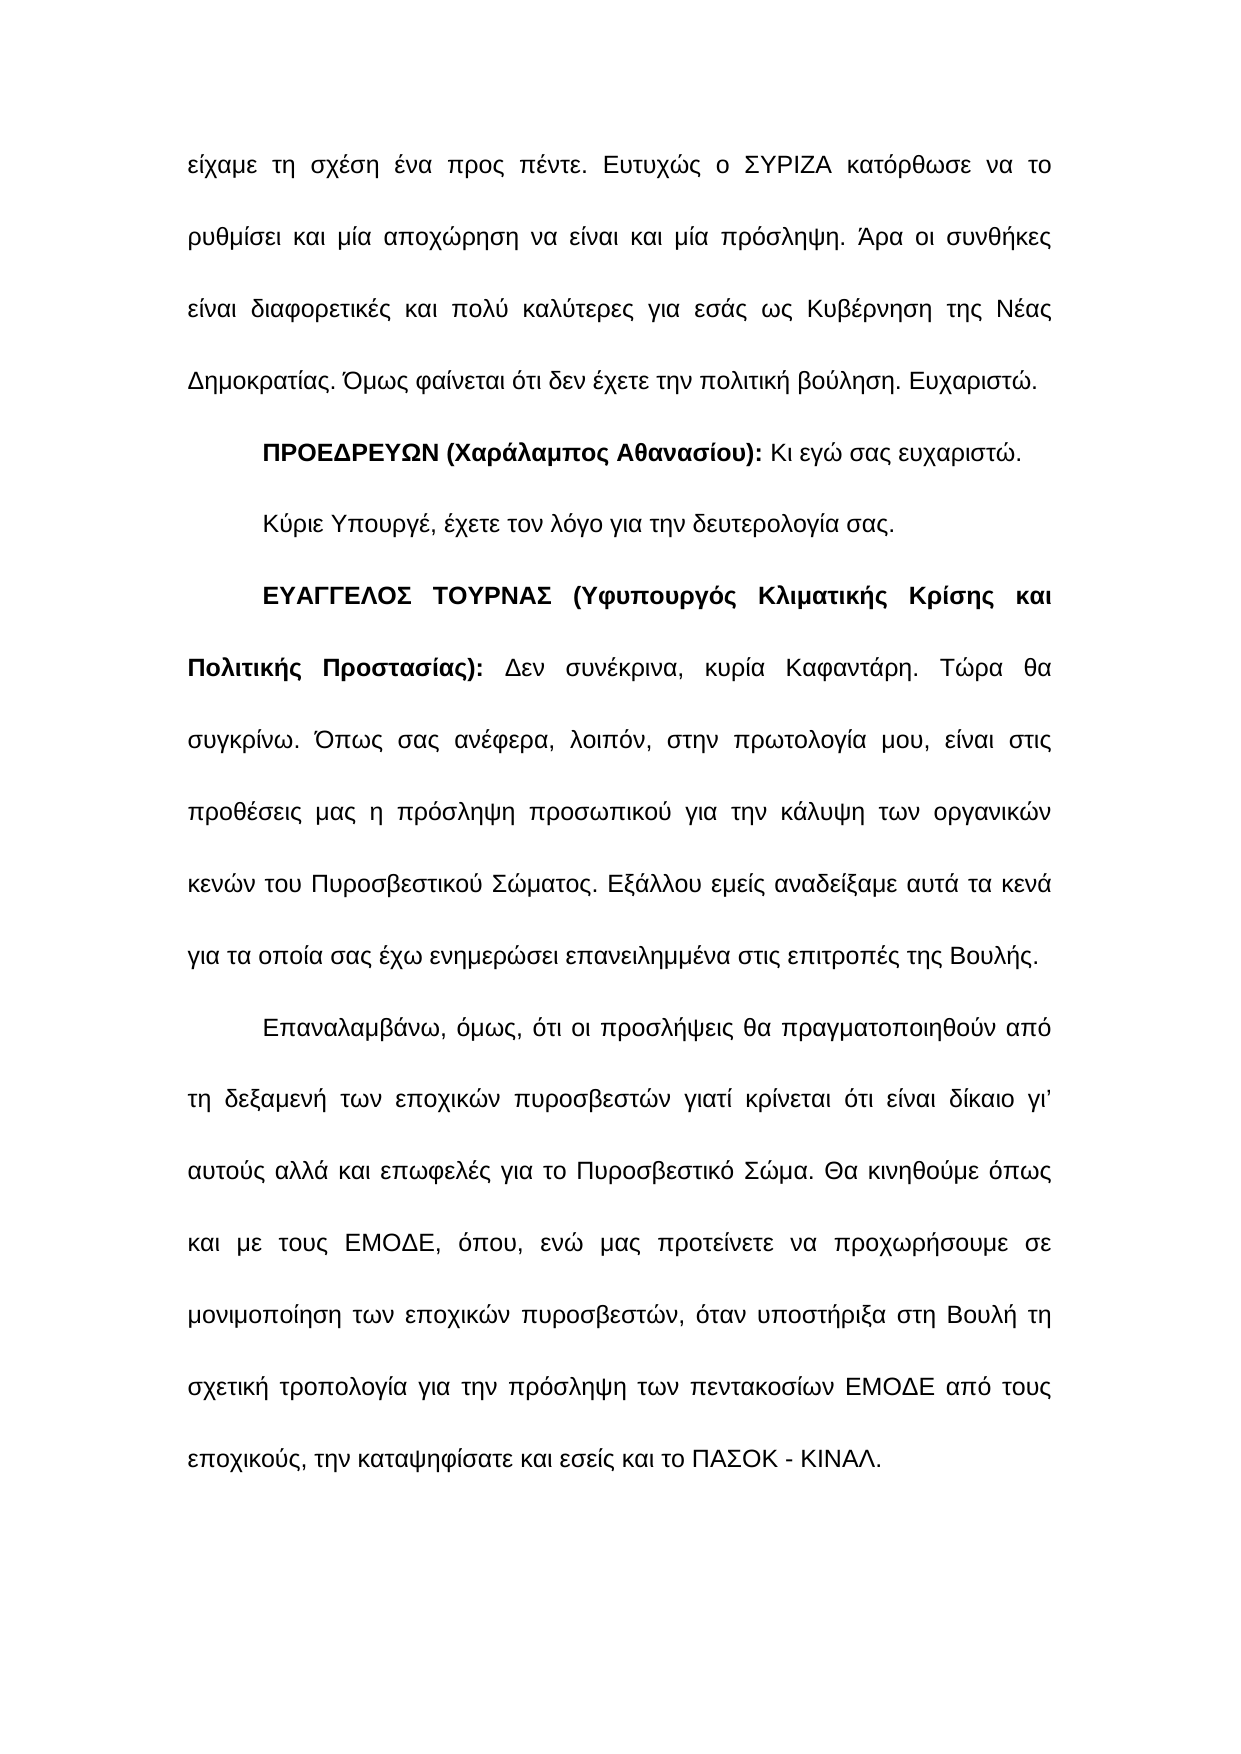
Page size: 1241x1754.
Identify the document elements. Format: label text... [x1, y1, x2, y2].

text Επαναλαμβάνω, όμως, ότι οι προσλήψεις θα πραγματοποιηθούν από τη δεξαμενή των εποχικών πυροσβεστών γιατί κρίνεται ότι είναι δίκαιο γι’ αυτούς αλλά και επωφελές για το Πυροσβεστικό Σώμα. Θα κινηθούμε όπως και με τους ΕΜΟΔΕ, όπου, ενώ μας προτείνετε να προχωρήσουμε σε μονιμοποίηση των εποχικών πυροσβεστών, όταν υποστήριξα στη Βουλή τη σχετική τροπολογία για την πρόσληψη των πεντακοσίων ΕΜΟΔΕ από τους εποχικούς, την καταψηφίσατε και εσείς και το ΠΑΣΟΚ - ΚΙΝΑΛ. [187, 1012, 1053, 1472]
text ΕΥΑΓΓΕΛΟΣ ΤΟΥΡΝΑΣ (Υφυπουργός Κλιματικής Κρίσης και Πολιτικής Προστασίας): Δεν συνέκρινα, κυρία Καφαντάρη. Τώρα θα συγκρίνω. Όπως σας ανέφερα, λοιπόν, στην πρωτολογία μου, είναι στις προθέσεις μας η πρόσληψη προσωπικού για την κάλυψη των οργανικών κενών του Πυροσβεστικού Σώματος. Εξάλλου εμείς αναδείξαμε αυτά τα κενά για τα οποία σας έχω ενημερώσει επανειλημμένα στις επιτροπές της Βουλής. [187, 581, 1053, 969]
text ΠΡΟΕΔΡΕΥΩΝ (Χαράλαμπος Αθανασίου): Κι εγώ σας ευχαριστώ. [187, 437, 1053, 466]
text Κύριε Υπουργέ, έχετε τον λόγο για την δευτερολογία σας. [187, 509, 1053, 538]
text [187, 150, 1053, 394]
